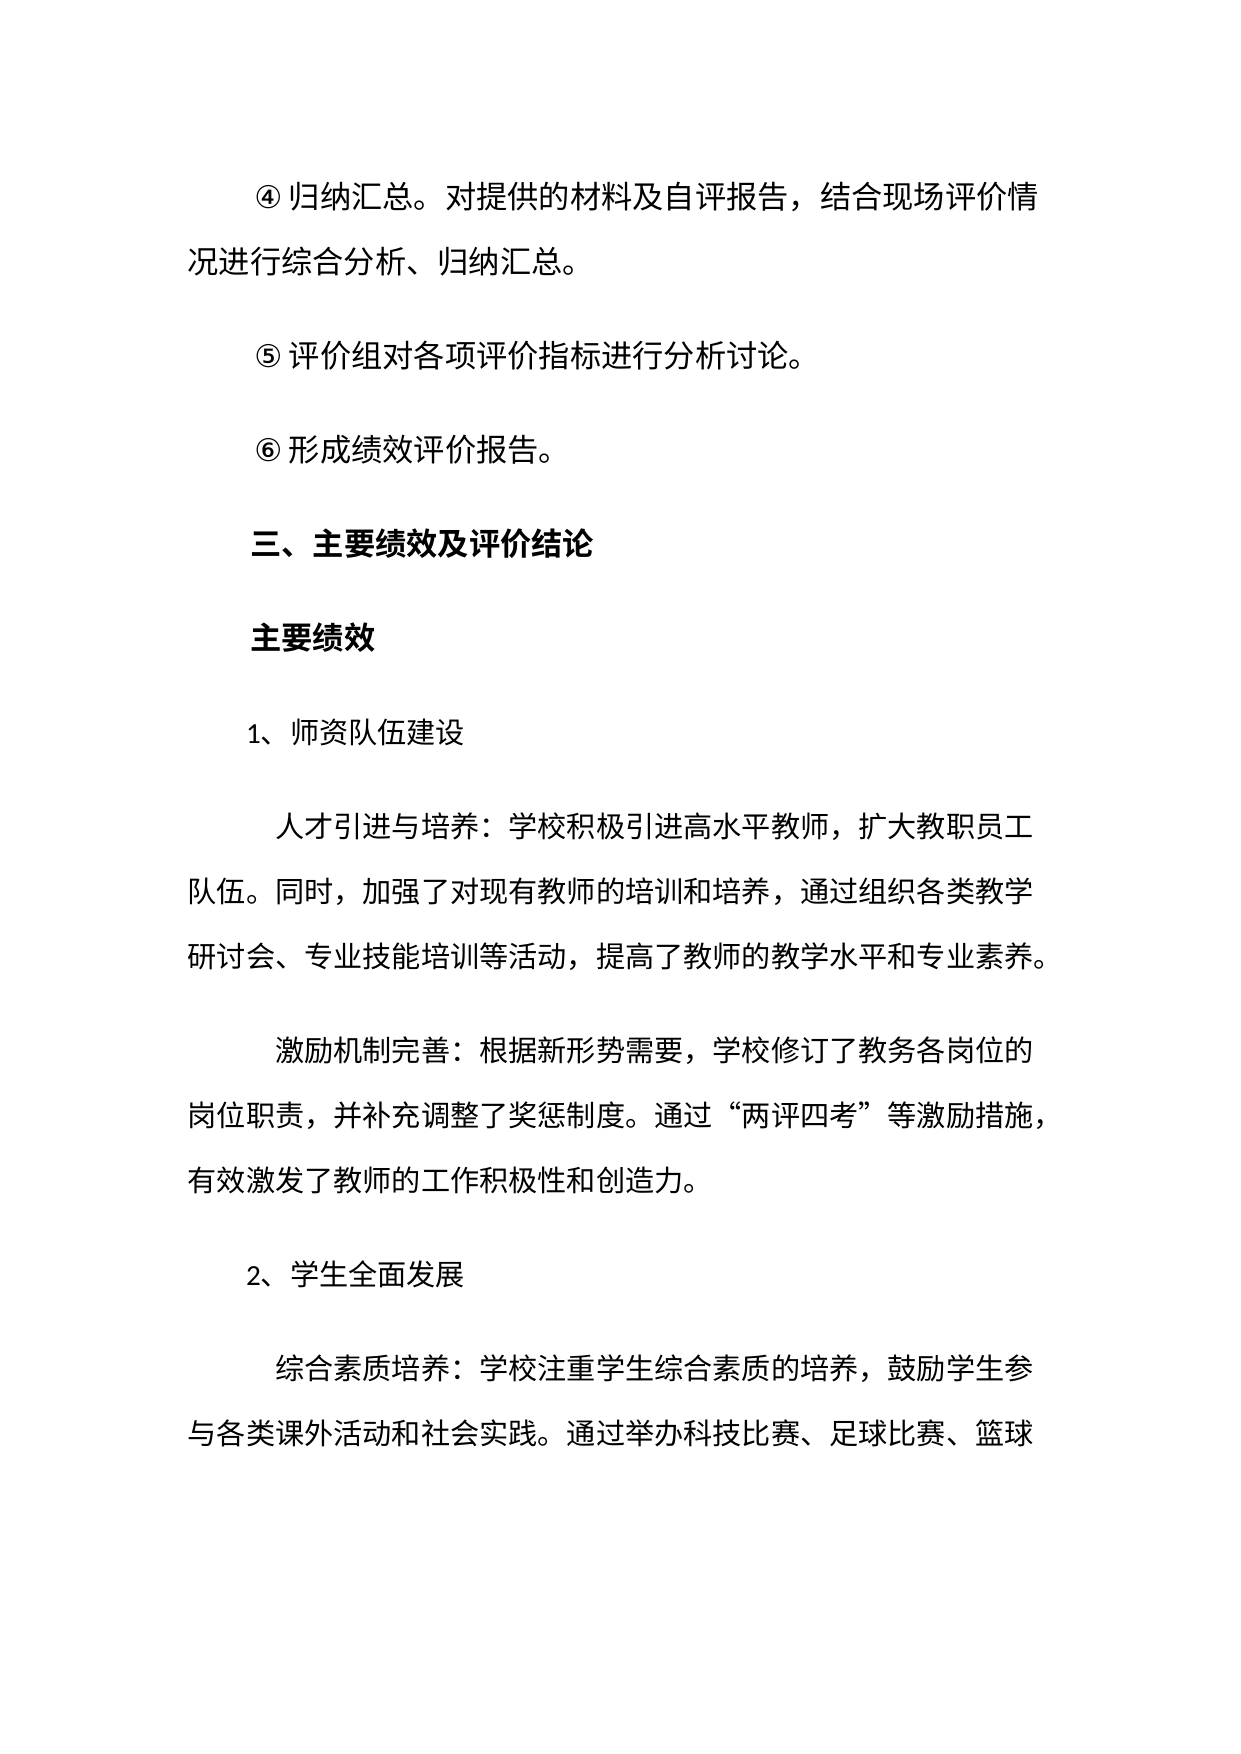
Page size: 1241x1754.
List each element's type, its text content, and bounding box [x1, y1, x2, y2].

text 三、主要绩效及评价结论 [187, 509, 1053, 574]
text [187, 1334, 1053, 1464]
text ⑥形成绩效评价报告。 [187, 415, 1053, 480]
text 人才引进与培养：学校积极引进高水平教师，扩大教职员工队伍。同时，加强了对现有教师的培训和培养，通过组织各类教学研讨会、专业技能培训等活动，提高了教师的教学水平和专业素养。 [187, 792, 1053, 987]
text ⑤评价组对各项评价指标进行分析讨论。 [187, 321, 1053, 386]
text ④归纳汇总。对提供的材料及自评报告，结合现场评价情况进行综合分析、归纳汇总。 [187, 162, 1053, 292]
text 激励机制完善：根据新形势需要，学校修订了教务各岗位的岗位职责，并补充调整了奖惩制度。通过“两评四考”等激励措施，有效激发了教师的工作积极性和创造力。 [187, 1016, 1053, 1211]
text 2、学生全面发展 [187, 1240, 1053, 1305]
text 1、师资队伍建设 [187, 698, 1053, 763]
text 主要绩效 [187, 604, 1053, 669]
